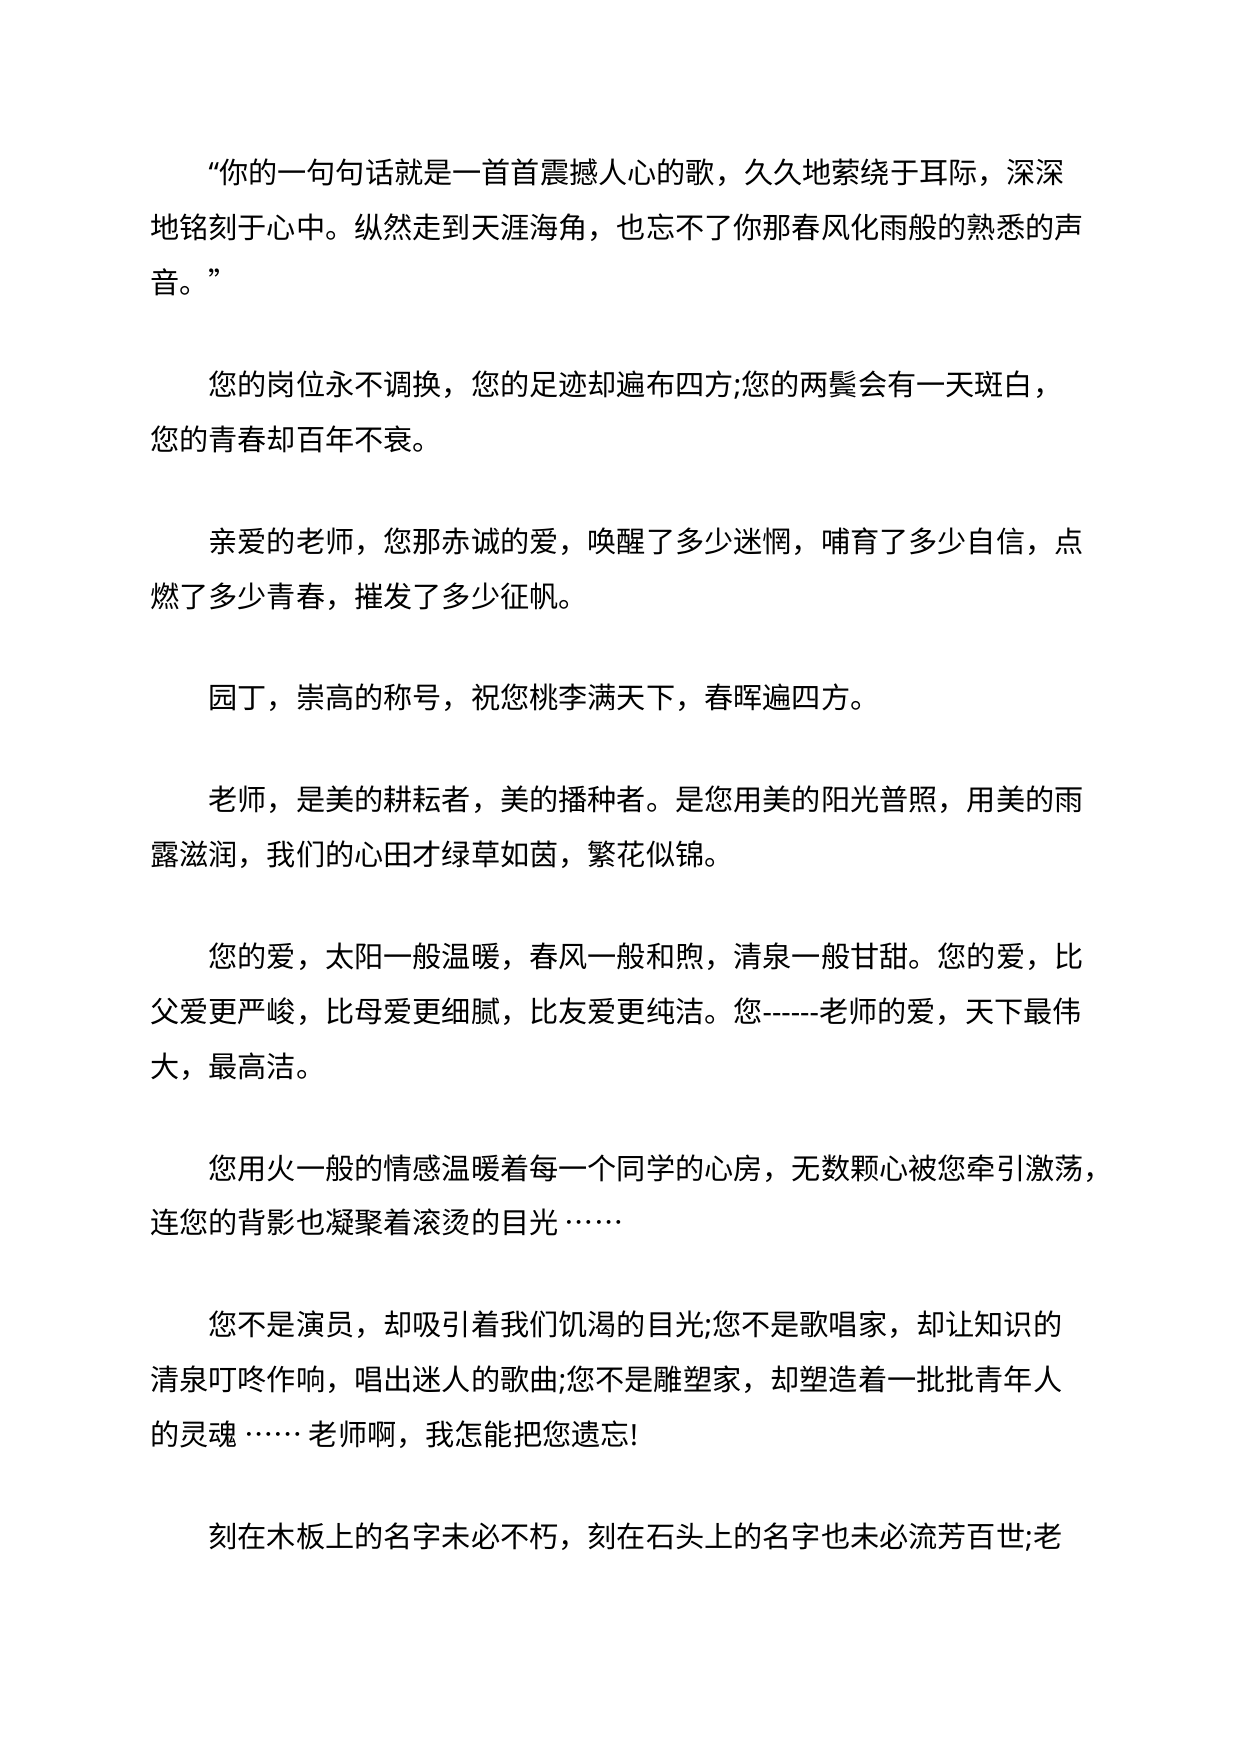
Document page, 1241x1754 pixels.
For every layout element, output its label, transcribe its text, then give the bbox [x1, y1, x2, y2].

text 园丁，崇高的称号，祝您桃李满天下，春晖遍四方。 [150, 675, 1090, 717]
text 亲爱的老师，您那赤诚的爱，唤醒了多少迷惘，哺育了多少自信，点燃了多少青春，摧发了多少征帆。 [150, 518, 1090, 616]
text “你的一句句话就是一首首震撼人心的歌，久久地萦绕于耳际，深深地铭刻于心中。纵然走到天涯海角，也忘不了你那春风化雨般的熟悉的声音。” [150, 150, 1090, 302]
text 您的爱，太阳一般温暖，春风一般和煦，清泉一般甘甜。您的爱，比父爱更严峻，比母爱更细腻，比友爱更纯洁。您------老师的爱，天下最伟大，最高洁。 [150, 933, 1090, 1086]
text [150, 1514, 1090, 1556]
text 您不是演员，却吸引着我们饥渴的目光;您不是歌唱家，却让知识的清泉叮咚作响，唱出迷人的歌曲;您不是雕塑家，却塑造着一批批青年人的灵魂 …… 老师啊，我怎能把您遗忘! [150, 1302, 1090, 1454]
text 您用火一般的情感温暖着每一个同学的心房，无数颗心被您牵引激荡，连您的背影也凝聚着滚烫的目光 …… [150, 1145, 1090, 1242]
text 老师，是美的耕耘者，美的播种者。是您用美的阳光普照，用美的雨露滋润，我们的心田才绿草如茵，繁花似锦。 [150, 777, 1090, 874]
text 您的岗位永不调换，您的足迹却遍布四方;您的两鬓会有一天斑白，您的青春却百年不衰。 [150, 362, 1090, 459]
